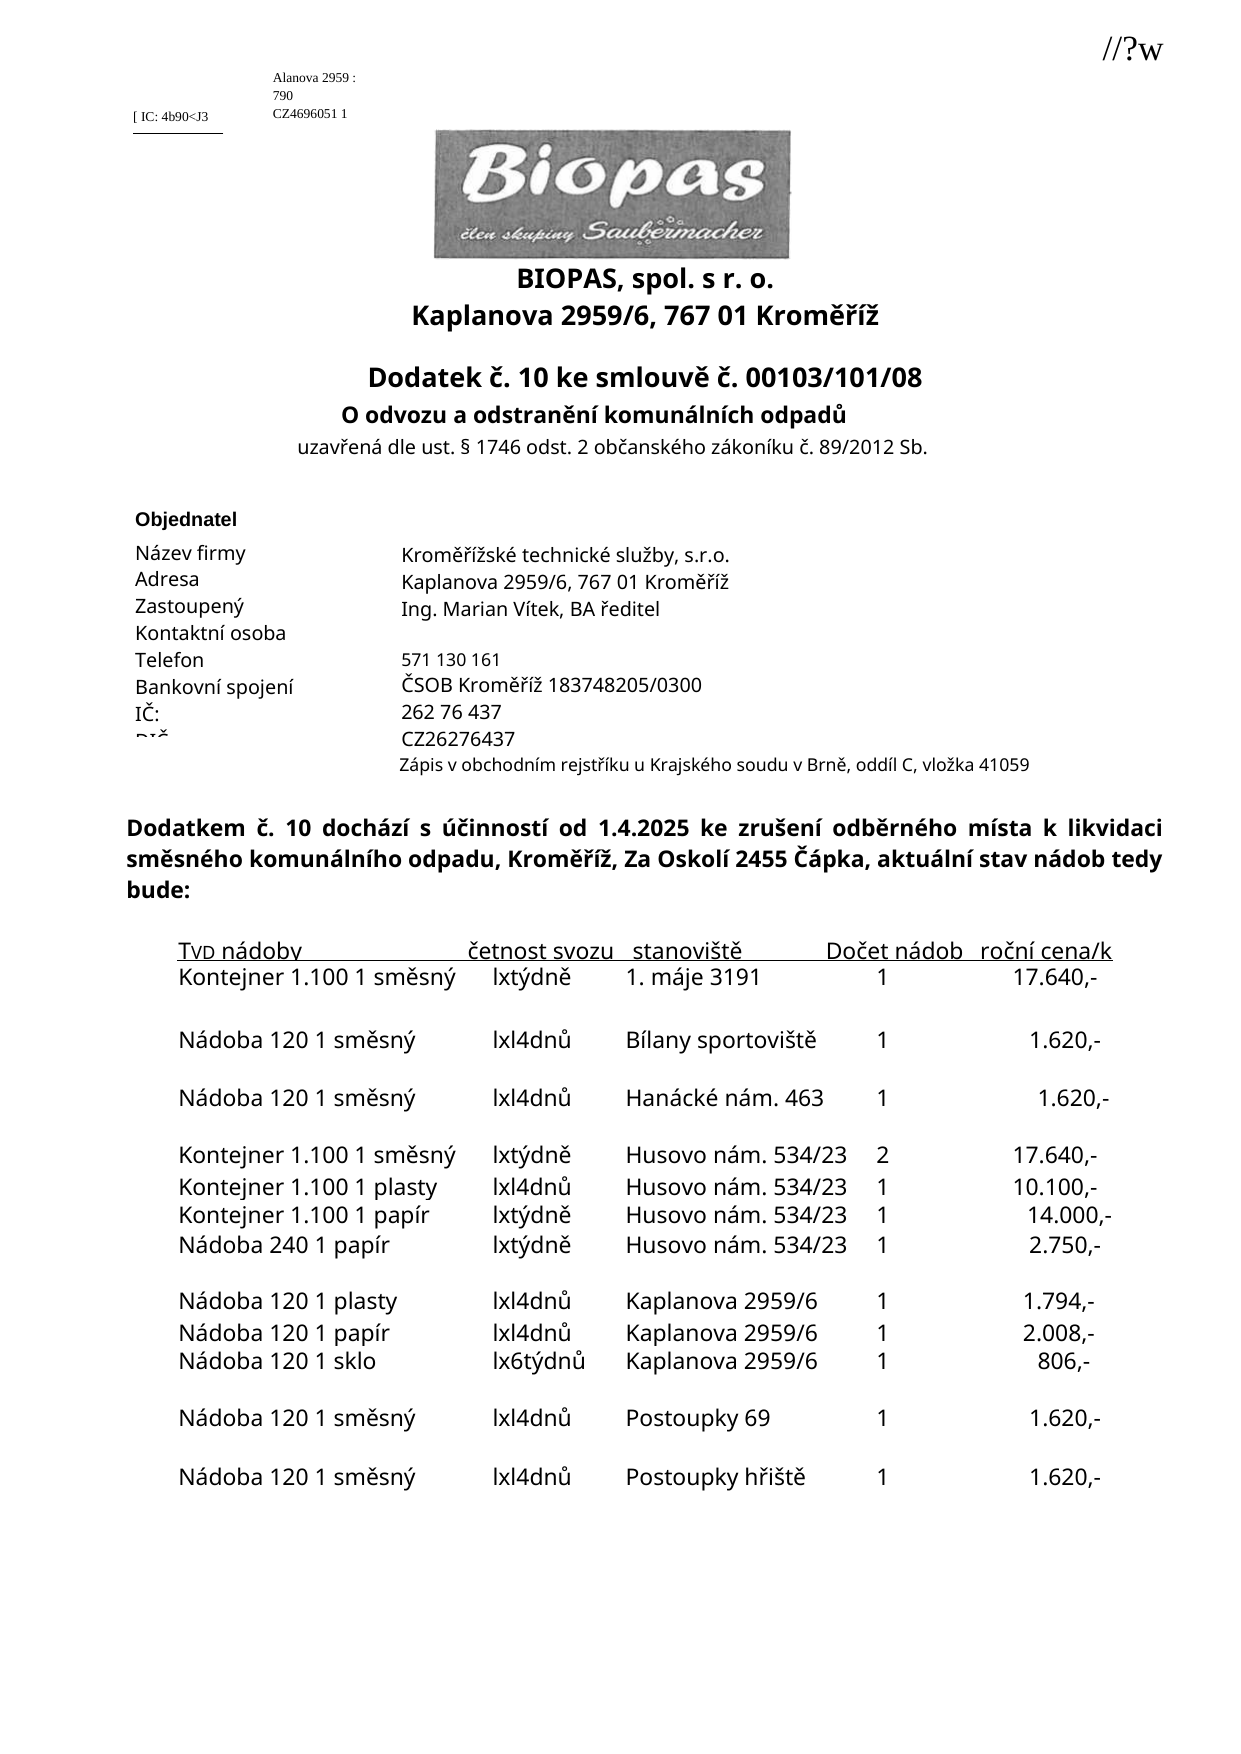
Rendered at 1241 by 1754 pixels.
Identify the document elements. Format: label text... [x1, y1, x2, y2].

table_cell 1. máje 3191 [624, 961, 875, 1010]
table_cell Postoupky 69 [624, 1389, 875, 1447]
table_cell Nádoba 120 1 směsný [177, 1389, 466, 1447]
table_cell 17.640,- [972, 1126, 1113, 1171]
table_cell 10.100,- [972, 1171, 1113, 1199]
table_cell lxtýdně [466, 961, 624, 1010]
table_cell Nádoba 120 1 papír [177, 1317, 466, 1345]
table_cell lxl4dnů [466, 1010, 624, 1069]
table_cell 1 [875, 1317, 972, 1345]
table_header Tvd nádoby [177, 935, 466, 960]
table_cell 1.620,- [972, 1389, 1113, 1447]
table_header stanoviště Dočet nádob [624, 935, 972, 960]
picture [433, 129, 792, 259]
text Alanova 2959 : 790 [273, 70, 370, 103]
table_cell 1 [875, 1069, 972, 1126]
text O odvozu a odstranění komunálních odpadů [341, 399, 1164, 430]
text CZ26276437 [126, 725, 1164, 752]
table_cell Hanácké nám. 463 [624, 1069, 875, 1126]
table_cell 2 [875, 1126, 972, 1171]
table_cell Nádoba 120 1 směsný [177, 1010, 466, 1069]
table_cell 1 [875, 961, 972, 1010]
text ČSOB Kroměříž 183748205/0300 [126, 671, 1164, 698]
table_cell lxl4dnů [466, 1447, 624, 1492]
table_header četnost svozu [466, 935, 624, 960]
table_cell Nádoba 120 1 plasty [177, 1272, 466, 1317]
text Kaplanova 2959/6, 767 01 Kroměříž [126, 296, 1164, 333]
table_cell lxtýdně [466, 1229, 624, 1272]
table_cell Husovo nám. 534/23 [624, 1229, 875, 1272]
table_cell Husovo nám. 534/23 [624, 1199, 875, 1229]
text 571 130 161 [126, 647, 1164, 671]
table_cell Kontejner 1.100 1 papír [177, 1199, 466, 1229]
table_cell Kaplanova 2959/6 [624, 1345, 875, 1389]
table_cell 1 [875, 1171, 972, 1199]
table_cell 1.794,- [972, 1272, 1113, 1317]
table_cell lxtýdně [466, 1199, 624, 1229]
text //?w [1031, 28, 1163, 68]
text Dodatkem č. 10 dochází s účinností od 1.4.2025 ke zrušení odběrného místa k likvidaci směsného komunálního odpadu, Kroměříž, Za Oskolí 2455 Čápka, aktuální stav nádob tedy bude: [126, 812, 1164, 906]
table_cell Kontejner 1.100 1 směsný [177, 961, 466, 1010]
text uzavřená dle ust. § 1746 odst. 2 občanského zákoníku č. 89/2012 Sb. [297, 433, 1164, 460]
text [ IC: 4b90<J3 [133, 109, 223, 125]
table_cell lxl4dnů [466, 1272, 624, 1317]
table_cell 1 [875, 1345, 972, 1389]
table_cell 14.000,- [972, 1199, 1113, 1229]
text Zápis v obchodním rejstříku u Krajského soudu v Brně, oddíl C, vložka 41059 [399, 752, 1164, 776]
table_cell lxtýdně [466, 1126, 624, 1171]
table_cell 2.750,- [972, 1229, 1113, 1272]
table_cell Nádoba 240 1 papír [177, 1229, 466, 1272]
text Ing. Marian Vítek, BA ředitel [126, 595, 1164, 622]
table_cell lxl4dnů [466, 1171, 624, 1199]
table_cell Husovo nám. 534/23 [624, 1171, 875, 1199]
table_cell Postoupky hřiště [624, 1447, 875, 1492]
table_cell lxl4dnů [466, 1389, 624, 1447]
table_cell 1 [875, 1389, 972, 1447]
table_cell Kontejner 1.100 1 směsný [177, 1126, 466, 1171]
table_cell 1 [875, 1199, 972, 1229]
table_cell Nádoba 120 1 směsný [177, 1447, 466, 1492]
table_cell Kaplanova 2959/6 [624, 1272, 875, 1317]
text BIOPAS, spol. s r. o. [126, 259, 1164, 296]
table_cell Bílany sportoviště [624, 1010, 875, 1069]
table_cell 17.640,- [972, 961, 1113, 1010]
table_cell 1 [875, 1010, 972, 1069]
table_cell 1.620,- [972, 1069, 1113, 1126]
table_cell 1 [875, 1272, 972, 1317]
table_cell Nádoba 120 1 sklo [177, 1345, 466, 1389]
table_header roční cena/k [972, 935, 1113, 960]
table_cell 1.620,- [972, 1447, 1113, 1492]
text Kroměřížské technické služby, s.r.o. [126, 541, 1164, 568]
table_cell lx6týdnů [466, 1345, 624, 1389]
text Kaplanova 2959/6, 767 01 Kroměříž [126, 568, 1164, 595]
table_cell Nádoba 120 1 směsný [177, 1069, 466, 1126]
table_cell Kontejner 1.100 1 plasty [177, 1171, 466, 1199]
table_cell 1 [875, 1447, 972, 1492]
text Dodatek č. 10 ke smlouvě č. 00103/101/08 [126, 358, 1164, 395]
text CZ4696051 1 [273, 106, 370, 122]
table_cell Husovo nám. 534/23 [624, 1126, 875, 1171]
table_cell lxl4dnů [466, 1069, 624, 1126]
table_cell 1 [875, 1229, 972, 1272]
table_cell lxl4dnů [466, 1317, 624, 1345]
text 262 76 437 [126, 698, 1164, 725]
table_cell Kaplanova 2959/6 [624, 1317, 875, 1345]
table_cell 1.620,- [972, 1010, 1113, 1069]
table_cell 2.008,- [972, 1317, 1113, 1345]
table_cell 806,- [972, 1345, 1113, 1389]
